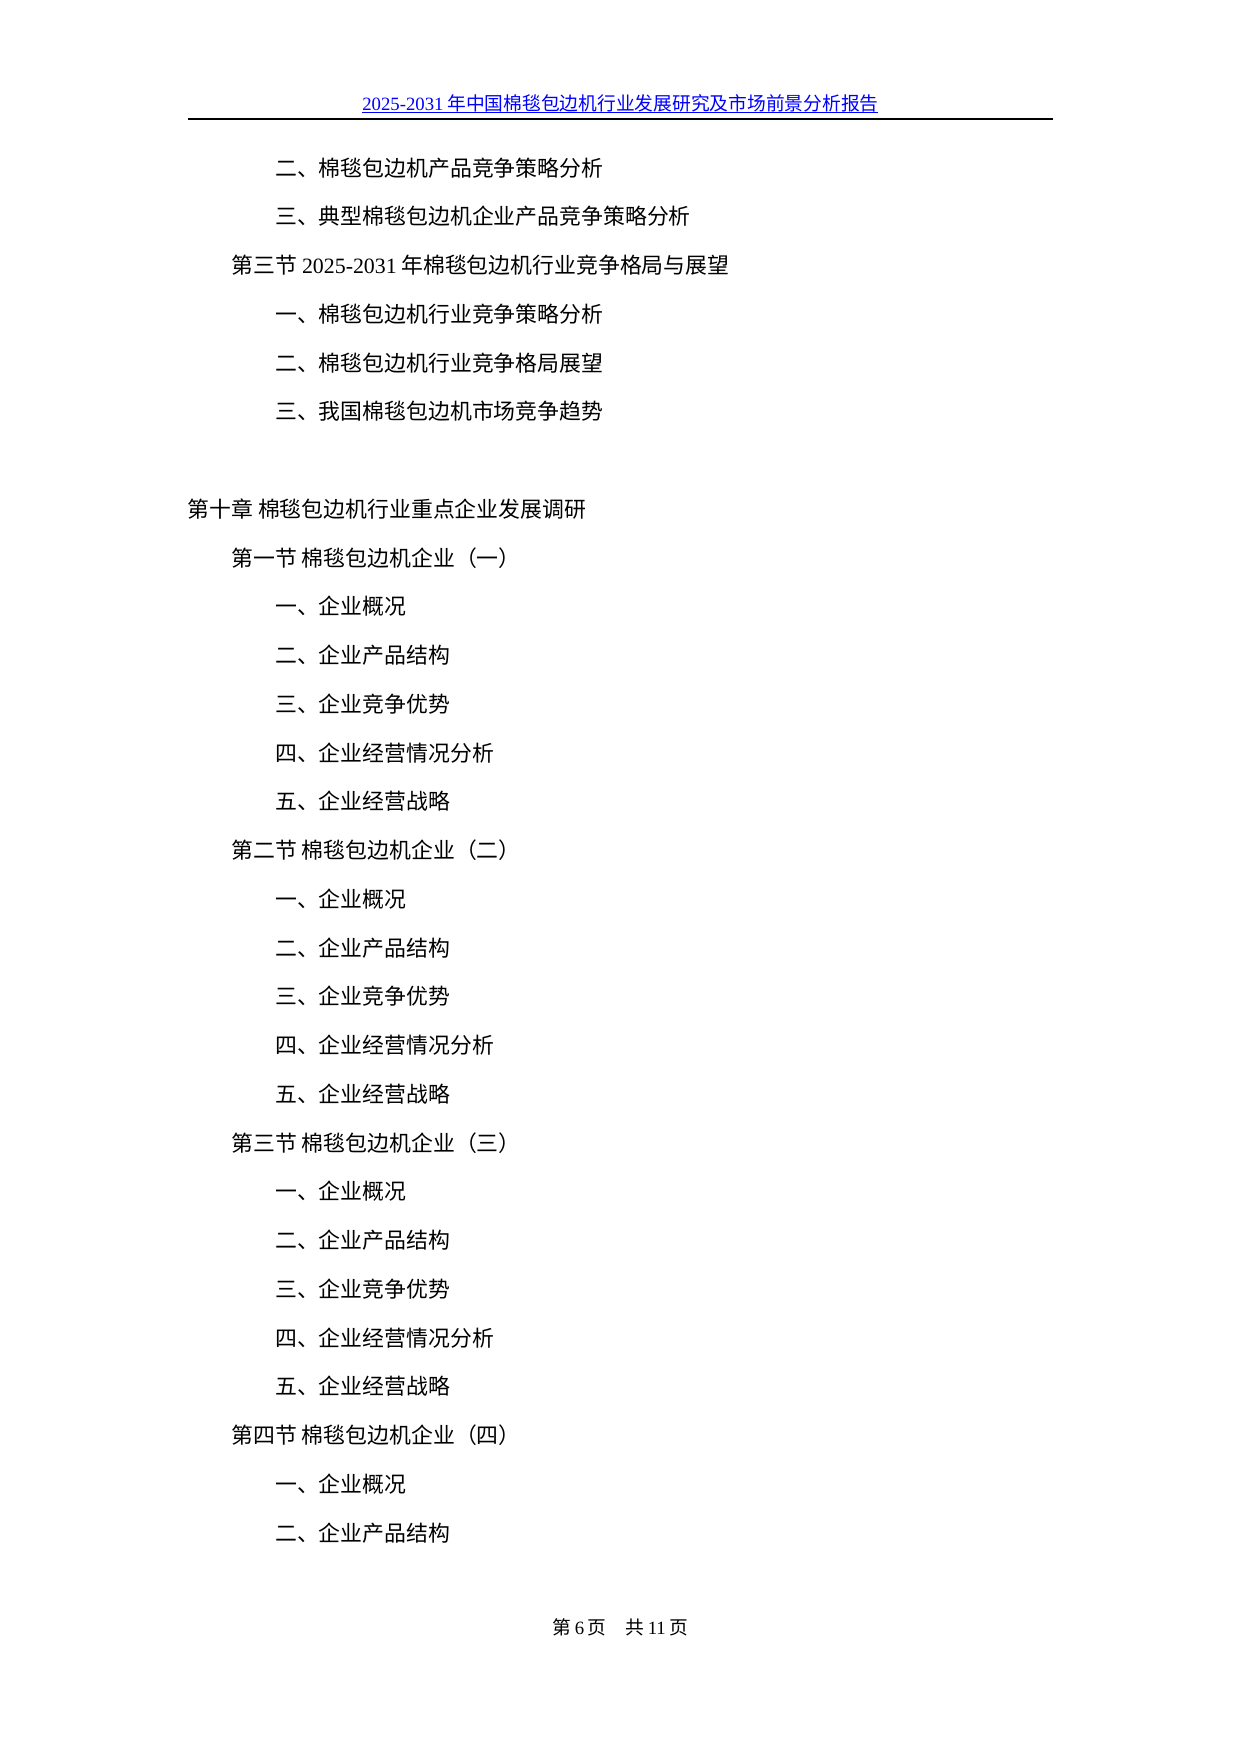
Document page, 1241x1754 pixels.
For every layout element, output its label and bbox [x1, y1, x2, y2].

text [187, 150, 1053, 1548]
